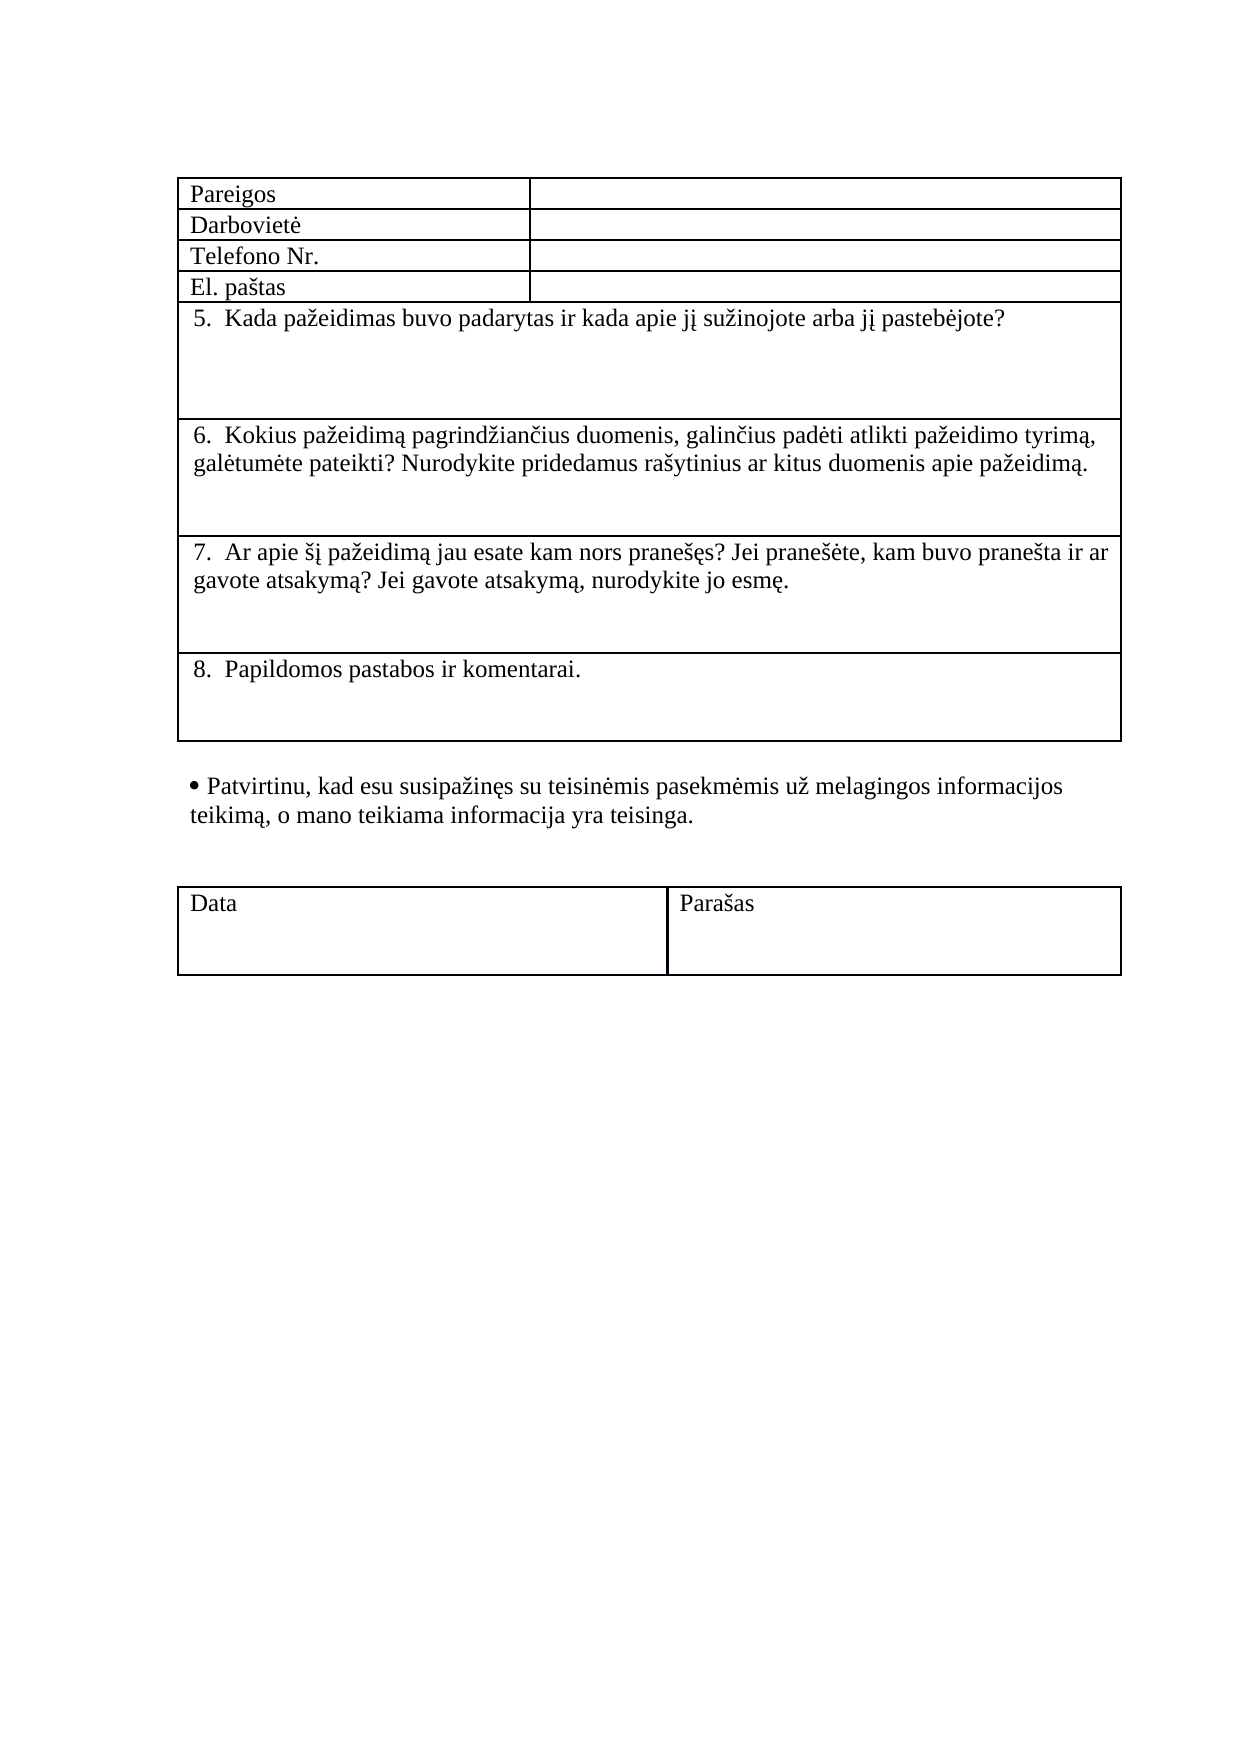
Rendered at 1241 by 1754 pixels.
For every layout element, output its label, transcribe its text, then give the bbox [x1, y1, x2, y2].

table_cell Parašas [669, 888, 1120, 974]
table_cell 5. Kada pažeidimas buvo padarytas ir kada apie jį sužinojote arba jį pastebėjote? [179, 303, 1120, 418]
table_cell 6. Kokius pažeidimą pagrindžiančius duomenis, galinčius padėti atlikti pažeidimo tyrimą, galėtumėte pateikti? Nurodykite pridedamus rašytinius ar kitus duomenis apie pažeidimą. [179, 420, 1120, 535]
table_cell [531, 210, 1120, 239]
table_cell [531, 179, 1120, 208]
table_cell Pareigos [179, 179, 529, 208]
table_cell Data [179, 888, 666, 974]
table_cell Telefono Nr. [179, 241, 529, 270]
table_cell 8. Papildomos pastabos ir komentarai. [179, 654, 1120, 740]
table_cell El. paštas [179, 272, 529, 301]
table_cell Darbovietė [179, 210, 529, 239]
table_cell Patvirtinu, kad esu susipažinęs su teisinėmis pasekmėmis už melagingos informacijos teikimą, o mano teikiama informacija yra teisinga. [178, 742, 1121, 886]
table_cell [531, 272, 1120, 301]
table_cell [531, 241, 1120, 270]
table_cell 7. Ar apie šį pažeidimą jau esate kam nors pranešęs? Jei pranešėte, kam buvo pranešta ir ar gavote atsakymą? Jei gavote atsakymą, nurodykite jo esmę. [179, 537, 1120, 652]
